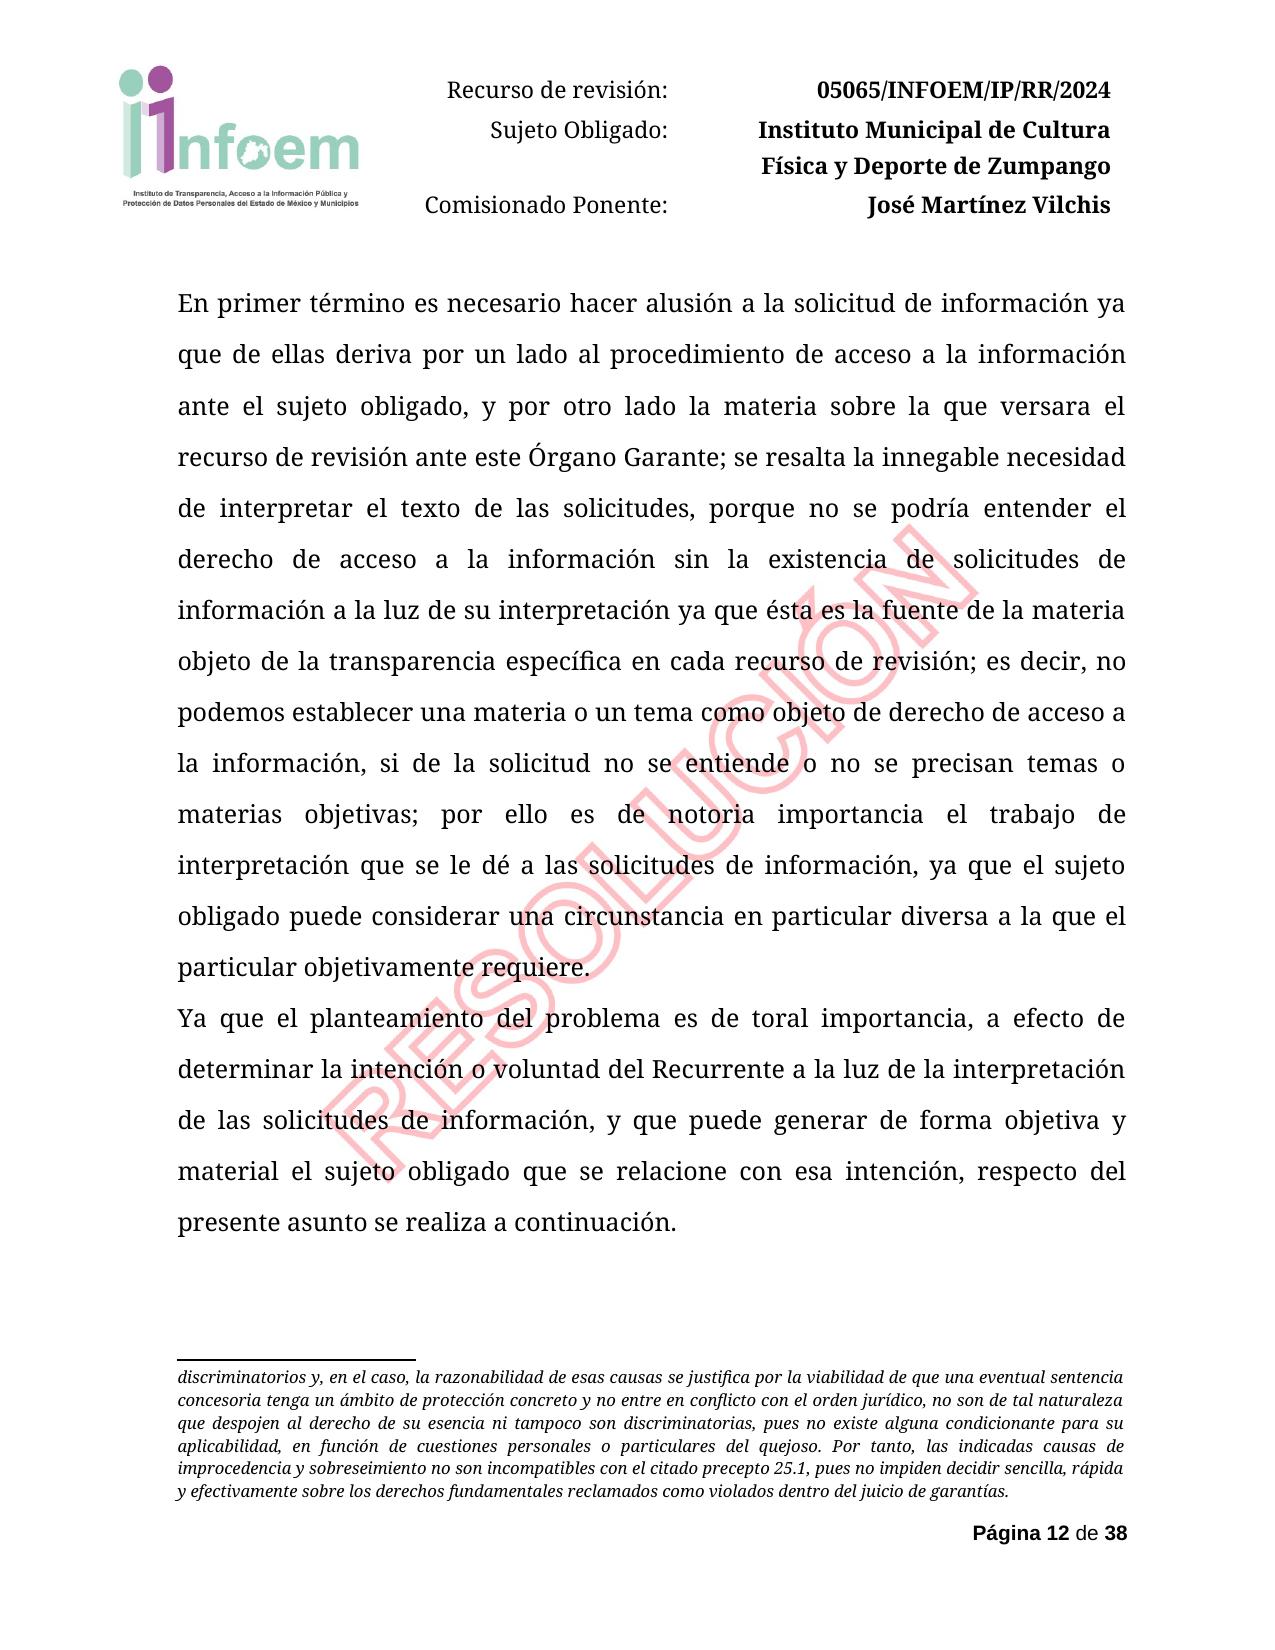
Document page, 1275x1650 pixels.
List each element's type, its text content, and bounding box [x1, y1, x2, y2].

list Ya que el planteamiento del problema es de toral importancia, a efecto de determinar la intención o voluntad del Recurrente a la luz de la interpretación de las solicitudes de información, y que puede generar de forma objetiva y material el sujeto obligado que se relacione con esa intención, respecto del presente asunto se realiza a continuación. [177, 1001, 1127, 1239]
text En primer término es necesario hacer alusión a la solicitud de información ya que de ellas deriva por un lado al procedimiento de acceso a la información ante el sujeto obligado, y por otro lado la materia sobre la que versara el recurso de revisión ante este Órgano Garante; se resalta la innegable necesidad de interpretar el texto de las solicitudes, porque no se podría entender el derecho de acceso a la información sin la existencia de solicitudes de información a la luz de su interpretación ya que ésta es la fuente de la materia objeto de la transparencia específica en cada recurso de revisión; es decir, no podemos establecer una materia o un tema como objeto de derecho de acceso a la información, si de la solicitud no se entiende o no se precisan temas o materias objetivas; por ello es de notoria importancia el trabajo de interpretación que se le dé a las solicitudes de información, ya que el sujeto obligado puede considerar una circunstancia en particular diversa a la que el particular objetivamente requiere. [177, 286, 1127, 984]
picture [0, 5, 1264, 1650]
